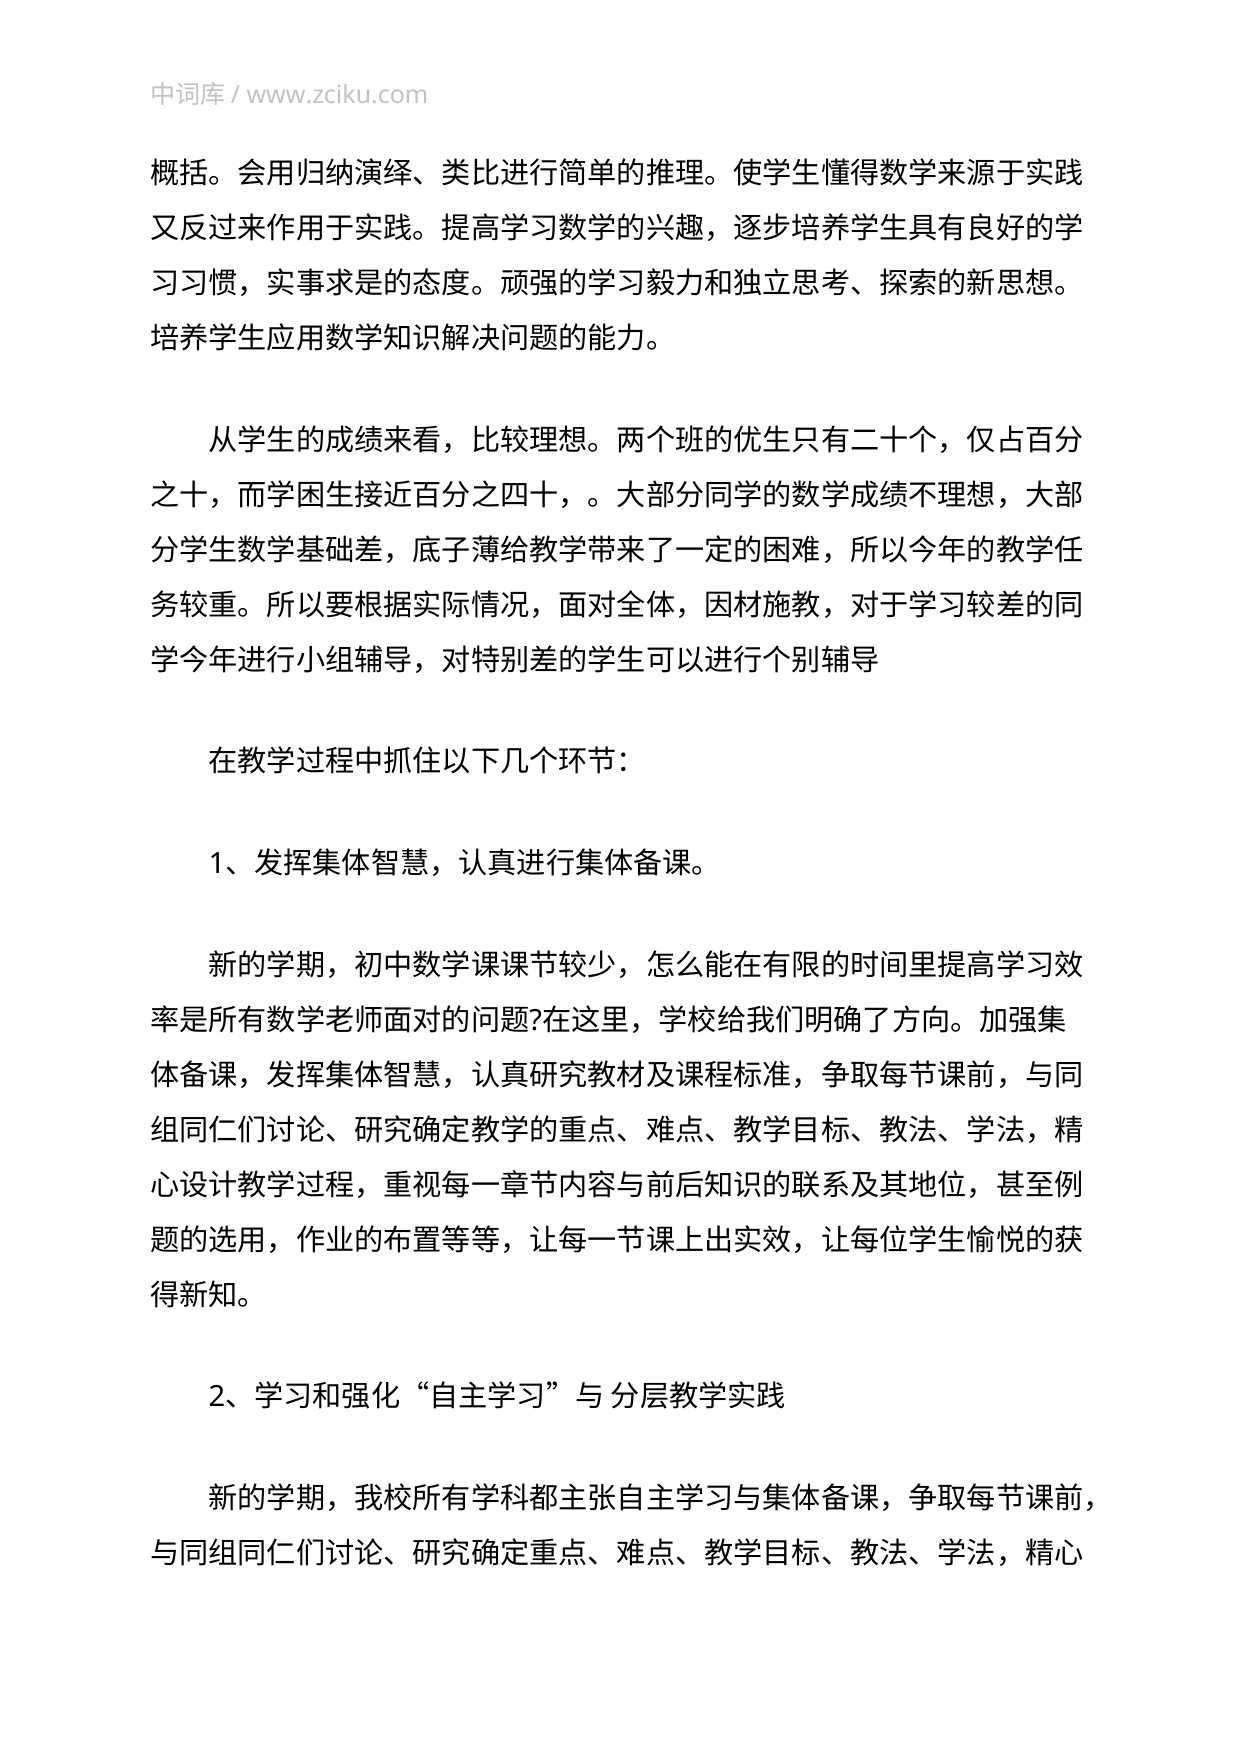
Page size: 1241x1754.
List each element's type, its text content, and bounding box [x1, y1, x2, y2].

text 2、学习和强化“自主学习”与 分层教学实践 [150, 1373, 1090, 1415]
text 新的学期，初中数学课课节较少，怎么能在有限的时间里提高学习效率是所有数学老师面对的问题?在这里，学校给我们明确了方向。加强集体备课，发挥集体智慧，认真研究教材及课程标准，争取每节课前，与同组同仁们讨论、研究确定教学的重点、难点、教学目标、教法、学法，精心设计教学过程，重视每一章节内容与前后知识的联系及其地位，甚至例题的选用，作业的布置等等，让每一节课上出实效，让每位学生愉悦的获得新知。 [150, 942, 1090, 1313]
text 1、发挥集体智慧，认真进行集体备课。 [150, 839, 1090, 882]
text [150, 1475, 1090, 1572]
text 在教学过程中抓住以下几个环节： [150, 738, 1090, 780]
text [150, 150, 1090, 357]
text 从学生的成绩来看，比较理想。两个班的优生只有二十个，仅占百分之十，而学困生接近百分之四十，。大部分同学的数学成绩不理想，大部分学生数学基础差，底子薄给教学带来了一定的困难，所以今年的教学任务较重。所以要根据实际情况，面对全体，因材施教，对于学习较差的同学今年进行小组辅导，对特别差的学生可以进行个别辅导 [150, 416, 1090, 678]
